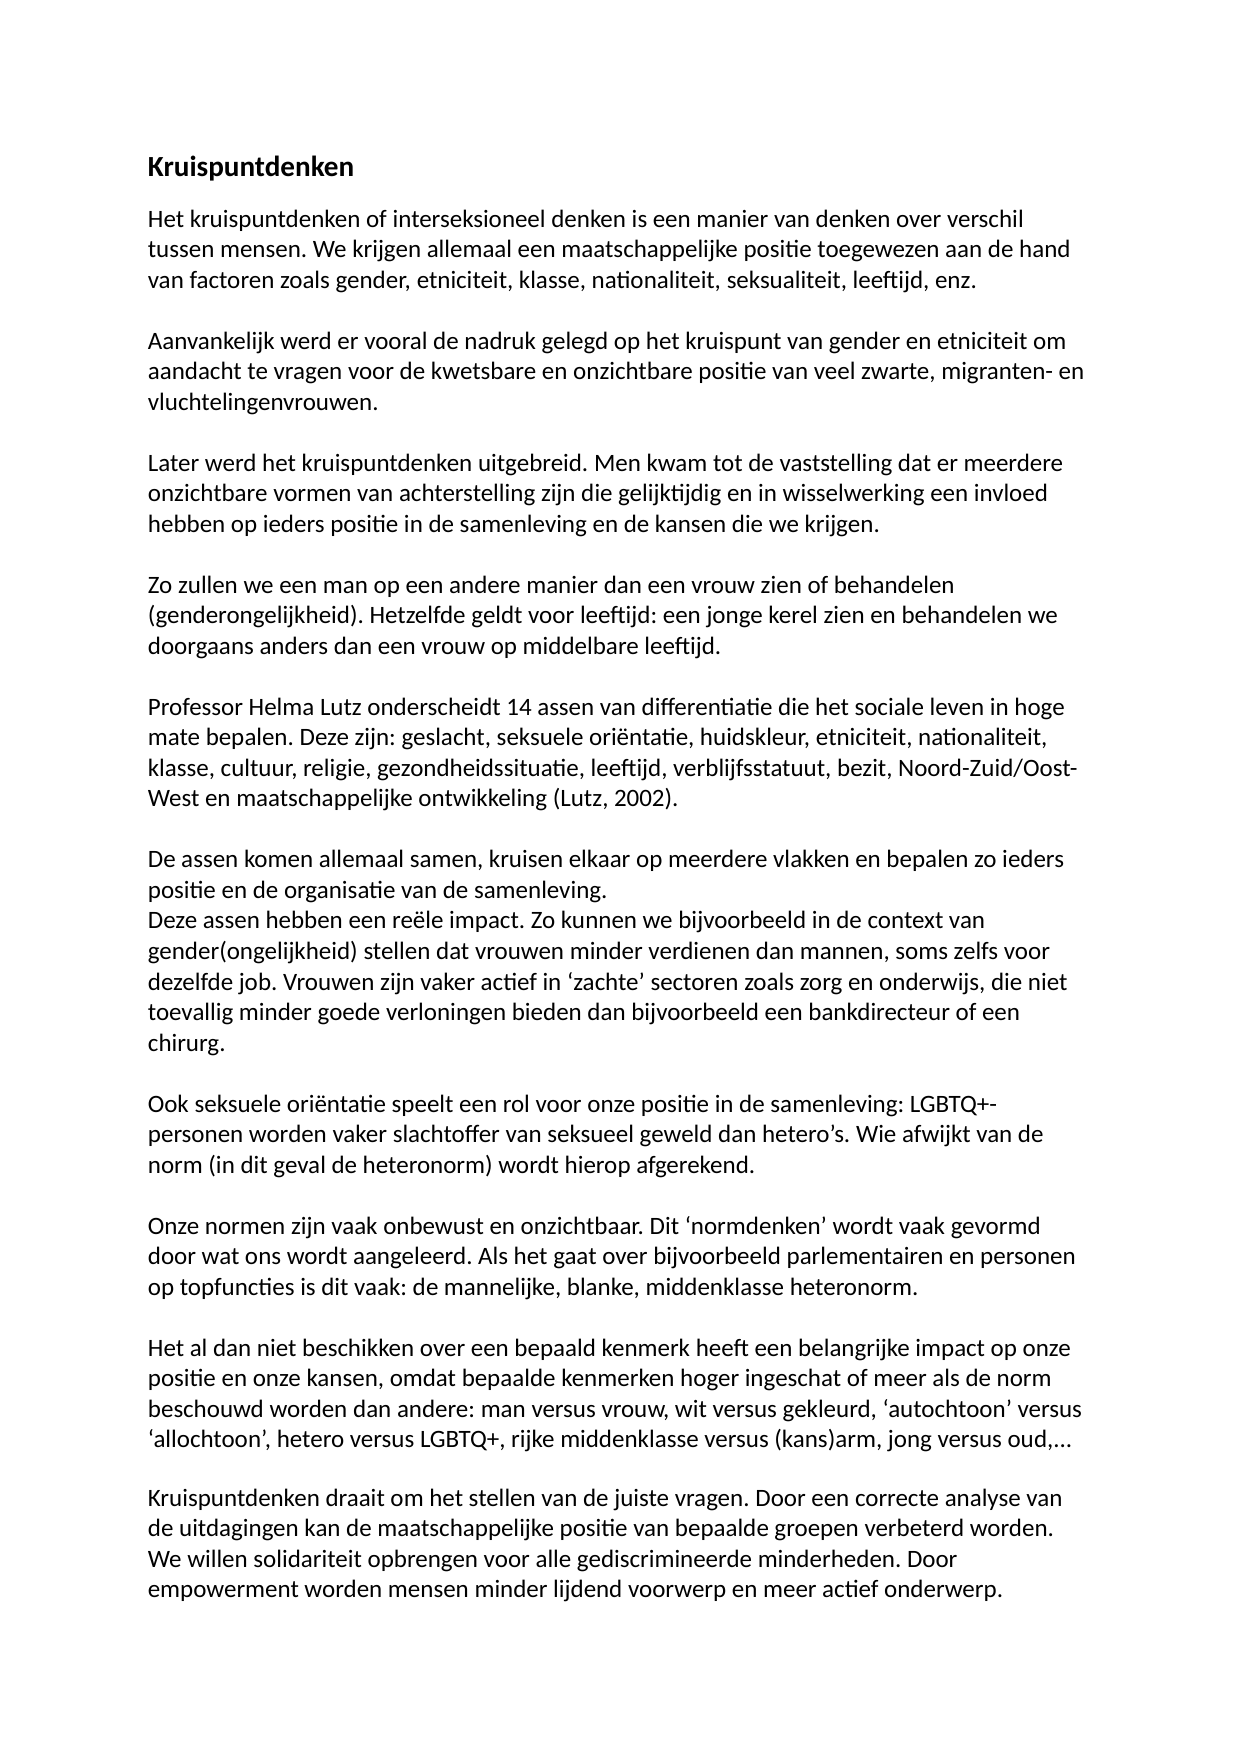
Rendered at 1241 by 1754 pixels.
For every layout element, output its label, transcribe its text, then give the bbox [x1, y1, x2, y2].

text De assen komen allemaal samen, kruisen elkaar op meerdere vlakken en bepalen zo ieders positie en de organisatie van de samenleving. [148, 844, 1093, 905]
text Later werd het kruispuntdenken uitgebreid. Men kwam tot de vaststelling dat er meerdere onzichtbare vormen van achterstelling zijn die gelijktijdig en in wisselwerking een invloed hebben op ieders positie in de samenleving en de kansen die we krijgen. [148, 447, 1093, 538]
text Professor Helma Lutz onderscheidt 14 assen van differentiatie die het sociale leven in hoge mate bepalen. Deze zijn: geslacht, seksuele oriëntatie, huidskleur, etniciteit, nationaliteit, klasse, cultuur, religie, gezondheidssituatie, leeftijd, verblijfsstatuut, bezit, Noord-Zuid/Oost-West en maatschappelijke ontwikkeling (Lutz, 2002). [148, 691, 1093, 813]
text Kruispuntdenken draait om het stellen van de juiste vragen. Door een correcte analyse van de uitdagingen kan de maatschappelijke positie van bepaalde groepen verbeterd worden. We willen solidariteit opbrengen voor alle gediscrimineerde minderheden. Door empowerment worden mensen minder lijdend voorwerp en meer actief onderwerp. [148, 1482, 1093, 1604]
text Kruispuntdenken [148, 148, 1093, 183]
text Het al dan niet beschikken over een bepaald kenmerk heeft een belangrijke impact op onze positie en onze kansen, omdat bepaalde kenmerken hoger ingeschat of meer als de norm beschouwd worden dan andere: man versus vrouw, wit versus gekleurd, ‘autochtoon’ versus ‘allochtoon’, hetero versus LGBTQ+, rijke middenklasse versus (kans)arm, jong versus oud,... [148, 1332, 1093, 1454]
text Het kruispuntdenken of interseksioneel denken is een manier van denken over verschil tussen mensen. We krijgen allemaal een maatschappelijke positie toegewezen aan de hand van factoren zoals gender, etniciteit, klasse, nationaliteit, seksualiteit, leeftijd, enz. [148, 203, 1093, 294]
text Zo zullen we een man op een andere manier dan een vrouw zien of behandelen (genderongelijkheid). Hetzelfde geldt voor leeftijd: een jonge kerel zien en behandelen we doorgaans anders dan een vrouw op middelbare leeftijd. [148, 569, 1093, 661]
text Onze normen zijn vaak onbewust en onzichtbaar. Dit ‘normdenken’ wordt vaak gevormd door wat ons wordt aangeleerd. Als het gaat over bijvoorbeeld parlementairen en personen op topfuncties is dit vaak: de mannelijke, blanke, middenklasse heteronorm. [148, 1210, 1093, 1301]
text Deze assen hebben een reële impact. Zo kunnen we bijvoorbeeld in de context van gender(ongelijkheid) stellen dat vrouwen minder verdienen dan mannen, soms zelfs voor dezelfde job. Vrouwen zijn vaker actief in ‘zachte’ sectoren zoals zorg en onderwijs, die niet toevallig minder goede verloningen bieden dan bijvoorbeeld een bankdirecteur of een chirurg. [148, 905, 1093, 1057]
text Ook seksuele oriëntatie speelt een rol voor onze positie in de samenleving: LGBTQ+-personen worden vaker slachtoffer van seksueel geweld dan hetero’s. Wie afwijkt van de norm (in dit geval de heteronorm) wordt hierop afgerekend. [148, 1088, 1093, 1179]
text Aanvankelijk werd er vooral de nadruk gelegd op het kruispunt van gender en etniciteit om aandacht te vragen voor de kwetsbare en onzichtbare positie van veel zwarte, migranten- en vluchtelingenvrouwen. [148, 325, 1093, 416]
